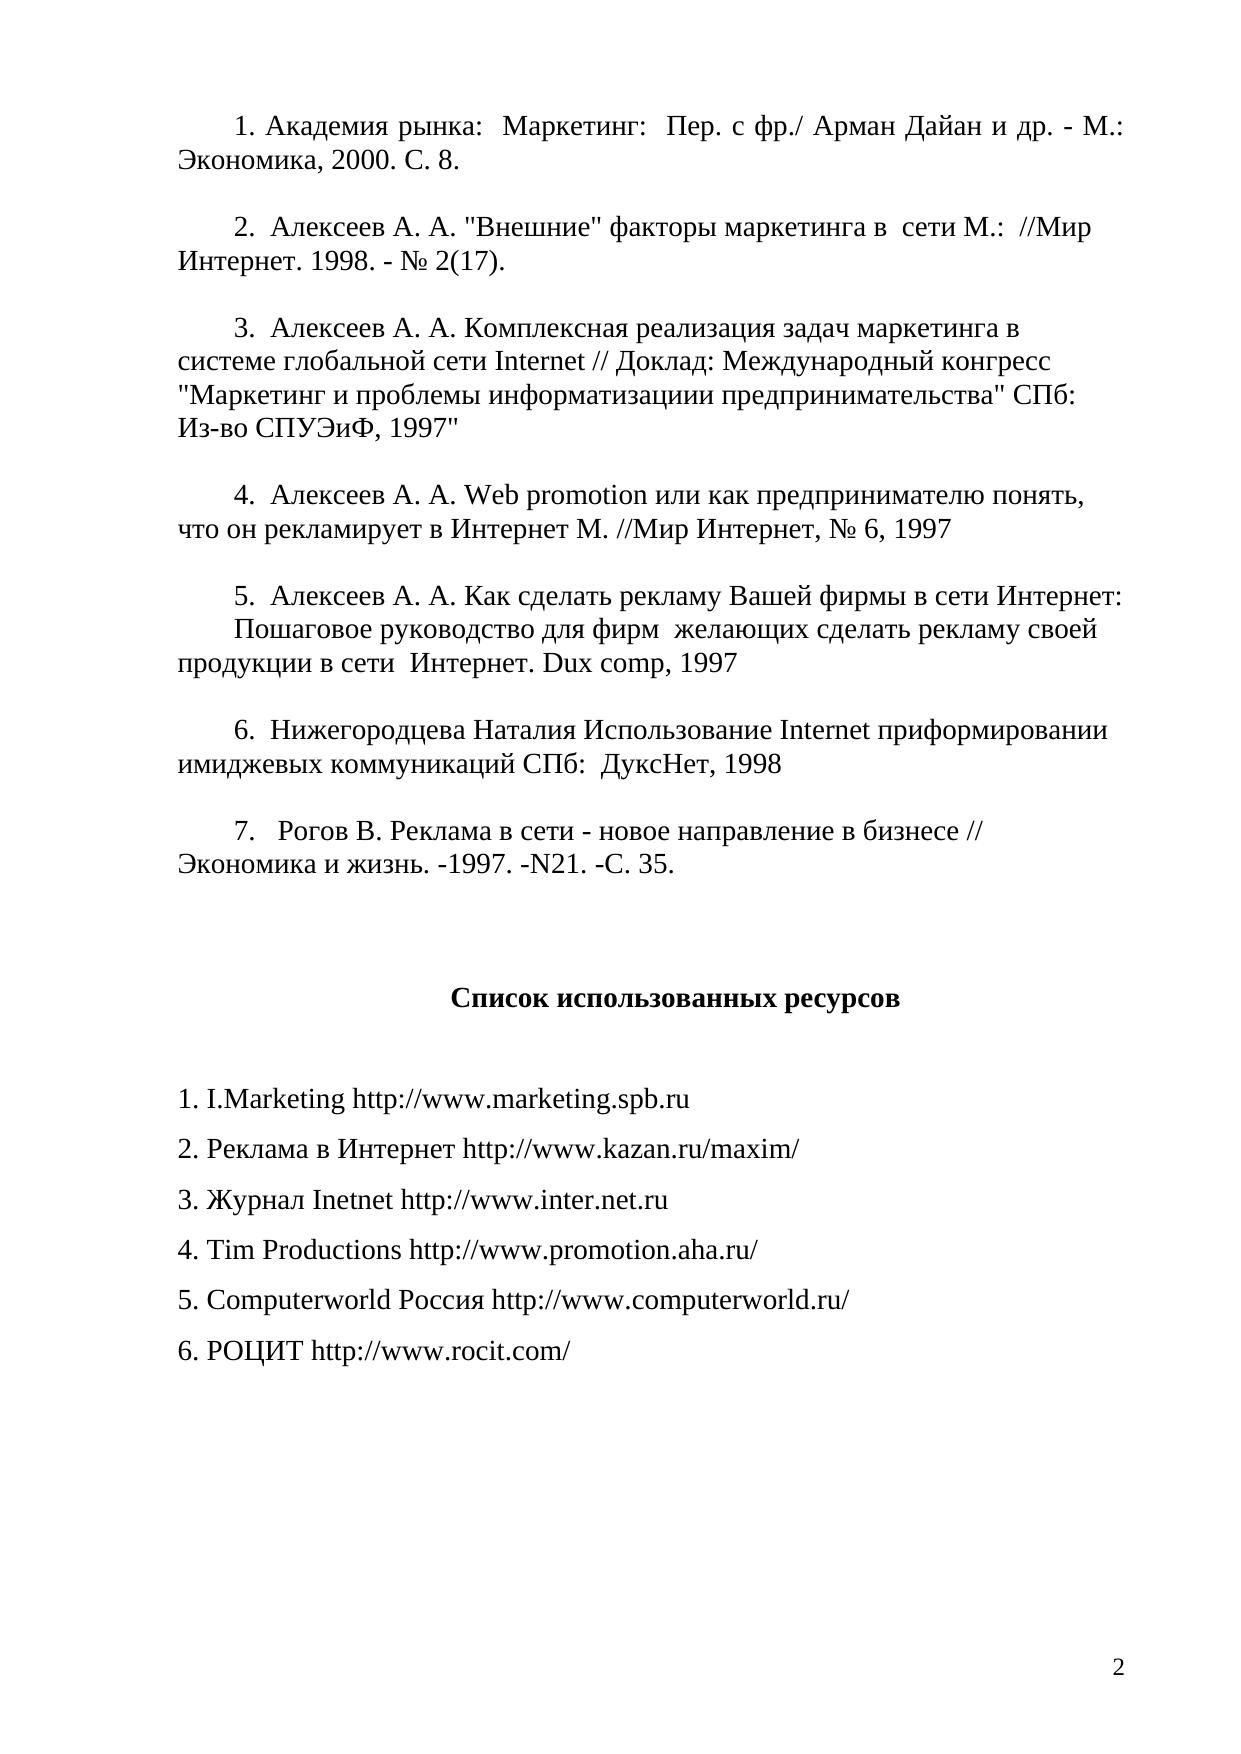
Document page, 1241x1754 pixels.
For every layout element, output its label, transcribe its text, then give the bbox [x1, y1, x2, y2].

text 5. Алексеев А. А. Как сделать рекламу Вашей фирмы в сети Интернет: [177, 578, 1125, 612]
text 2. Алексеев А. А. "Внешние" факторы маркетинга в сети М.: //Мир Интернет. 1998. - № 2(17). [177, 209, 1125, 276]
text Пошаговое руководство для фирм желающих сделать рекламу своей продукции в сети Интернет. Dux comp, 1997 [177, 612, 1125, 679]
text 7. Рогов В. Реклама в сети - новое направление в бизнесе // Экономика и жизнь. -1997. -N21. -С. 35. [177, 813, 1125, 880]
text 6. РОЦИТ http://www.rocit.com/ [177, 1333, 1125, 1366]
text 1. Академия рынка: Маркетинг: Пер. с фр./ Арман Дайан и др. - М.: Экономика, 2000. С. 8. [177, 108, 1125, 176]
text Список использованных ресурсов 1. I.Marketing http://www.marketing.spb.ru 2. Реклама в Интернет http://www.kazan.ru/maxim/ 3. Журнал Inetnet http://www.inter.net.ru 4. Tim Productions http://www.promotion.aha.ru/ 5. Computerworld Poccия http://www.computerworld.ru/ [177, 981, 1125, 1316]
text 3. Алексеев А. А. Комплексная реализация задач маркетинга в системе глобальной сети Internet // Доклад: Международный конгресс "Маркетинг и проблемы информатизациии предпринимательства" СПб: Из-во СПУЭиФ, 1997" [177, 310, 1125, 444]
text 4. Алексеев А. А. Web promotion или как предпринимателю понять, что он рекламирует в Интернет М. //Мир Интернет, № 6, 1997 [177, 477, 1125, 544]
text 6. Нижегородцева Наталия Использование Internet приформировании имиджевых коммуникаций СПб: ДуксНет, 1998 [177, 712, 1125, 779]
